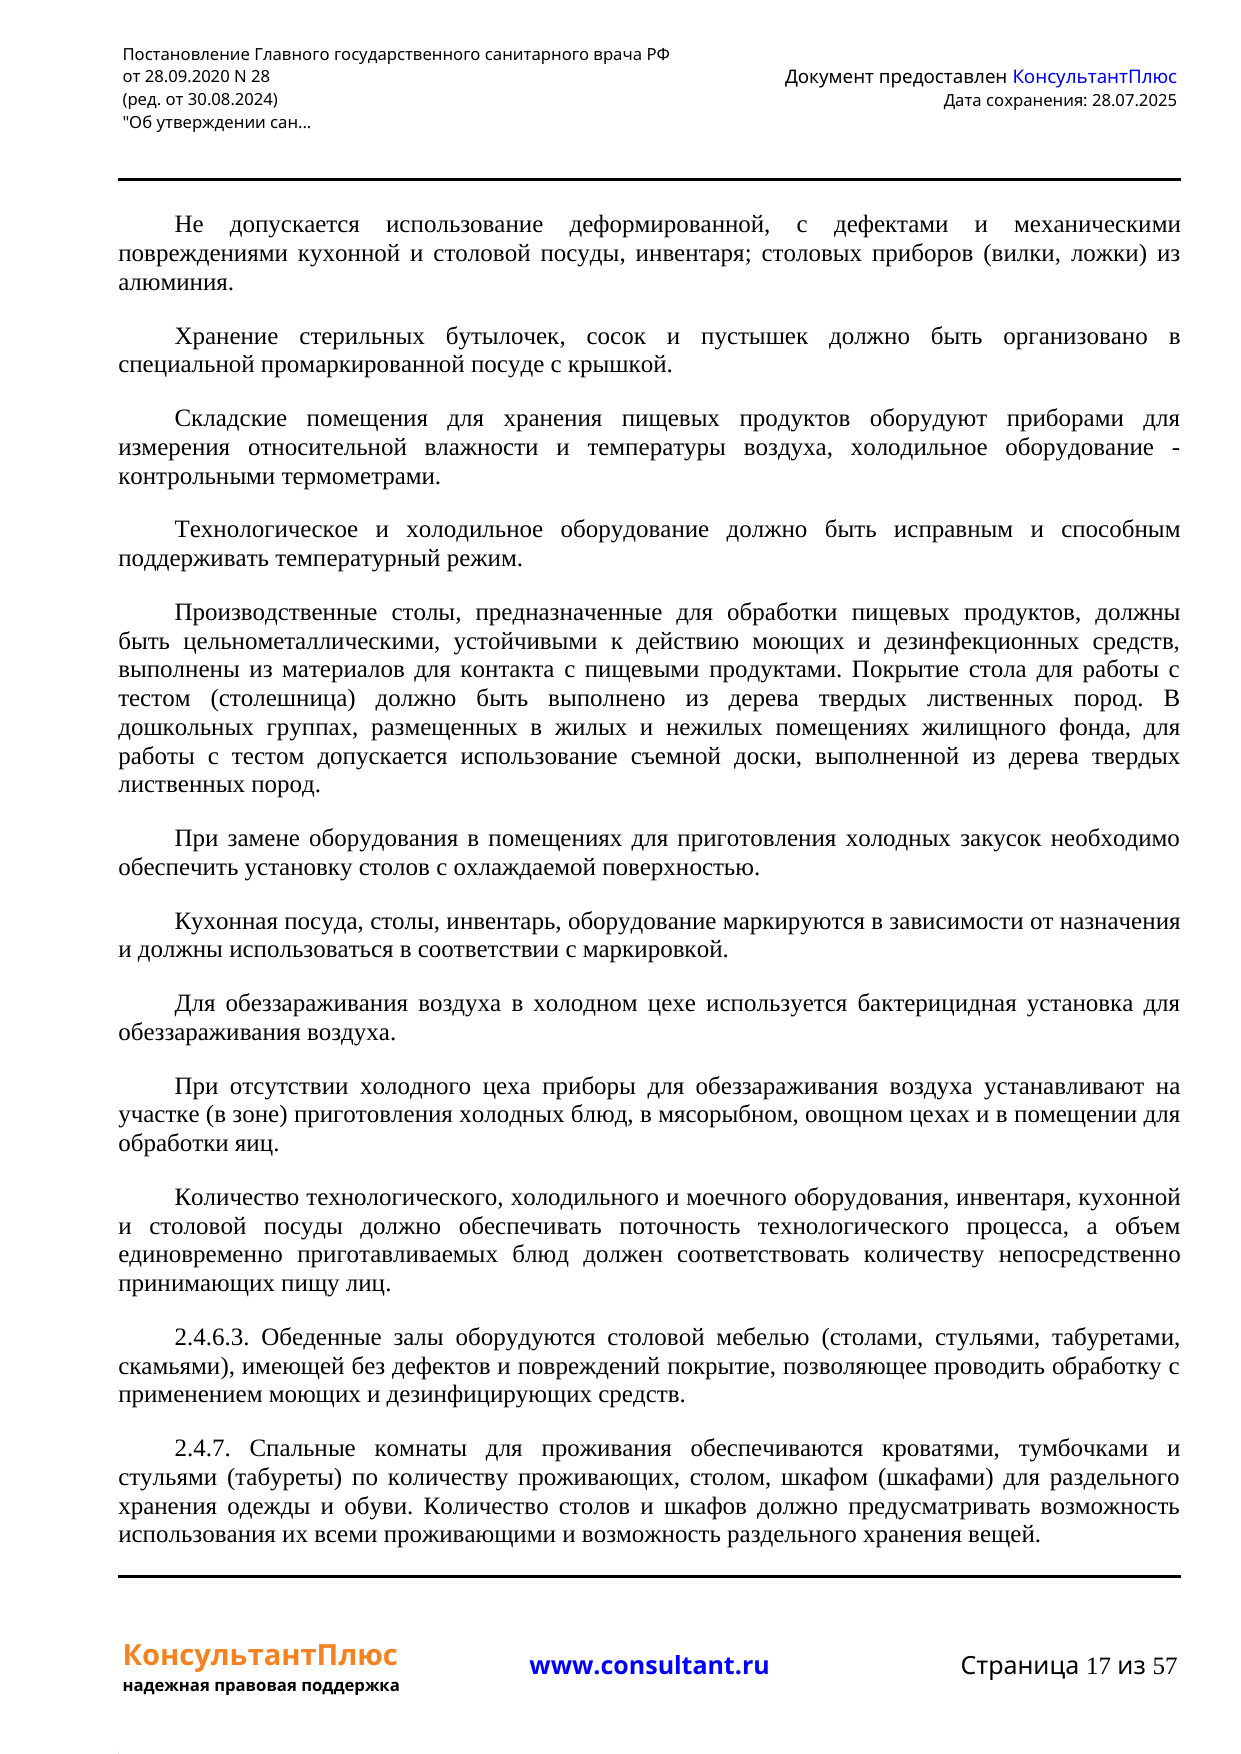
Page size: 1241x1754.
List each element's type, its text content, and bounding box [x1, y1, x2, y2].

text Количество технологического, холодильного и моечного оборудования, инвентаря, кухонной и столовой посуды должно обеспечивать поточность технологического процесса, а объем единовременно приготавливаемых блюд должен соответствовать количеству непосредственно принимающих пищу лиц. [118, 1182, 1181, 1297]
text Хранение стерильных бутылочек, сосок и пустышек должно быть организовано в специальной промаркированной посуде с крышкой. [118, 321, 1181, 378]
text Производственные столы, предназначенные для обработки пищевых продуктов, должны быть цельнометаллическими, устойчивыми к действию моющих и дезинфекционных средств, выполнены из материалов для контакта с пищевыми продуктами. Покрытие стола для работы с тестом (столешница) должно быть выполнено из дерева твердых лиственных пород. В дошкольных группах, размещенных в жилых и нежилых помещениях жилищного фонда, для работы с тестом допускается использование съемной доски, выполненной из дерева твердых лиственных пород. [118, 597, 1181, 798]
text Технологическое и холодильное оборудование должно быть исправным и способным поддерживать температурный режим. [118, 514, 1181, 572]
text При отсутствии холодного цеха приборы для обеззараживания воздуха устанавливают на участке (в зоне) приготовления холодных блюд, в мясорыбном, овощном цехах и в помещении для обработки яиц. [118, 1071, 1181, 1157]
text Кухонная посуда, столы, инвентарь, оборудование маркируются в зависимости от назначения и должны использоваться в соответствии с маркировкой. [118, 906, 1181, 963]
text Для обеззараживания воздуха в холодном цехе используется бактерицидная установка для обеззараживания воздуха. [118, 988, 1181, 1046]
text Не допускается использование деформированной, с дефектами и механическими повреждениями кухонной и столовой посуды, инвентаря; столовых приборов (вилки, ложки) из алюминия. [118, 209, 1181, 296]
text 2.4.6.3. Обеденные залы оборудуются столовой мебелью (столами, стульями, табуретами, скамьями), имеющей без дефектов и повреждений покрытие, позволяющее проводить обработку с применением моющих и дезинфицирующих средств. [118, 1322, 1181, 1408]
text 2.4.7. Спальные комнаты для проживания обеспечиваются кроватями, тумбочками и стульями (табуреты) по количеству проживающих, столом, шкафом (шкафами) для раздельного хранения одежды и обуви. Количество столов и шкафов должно предусматривать возможность использования их всеми проживающими и возможность раздельного хранения вещей. [118, 1433, 1181, 1548]
text При замене оборудования в помещениях для приготовления холодных закусок необходимо обеспечить установку столов с охлаждаемой поверхностью. [118, 823, 1181, 881]
text Складские помещения для хранения пищевых продуктов оборудуют приборами для измерения относительной влажности и температуры воздуха, холодильное оборудование - контрольными термометрами. [118, 403, 1181, 489]
